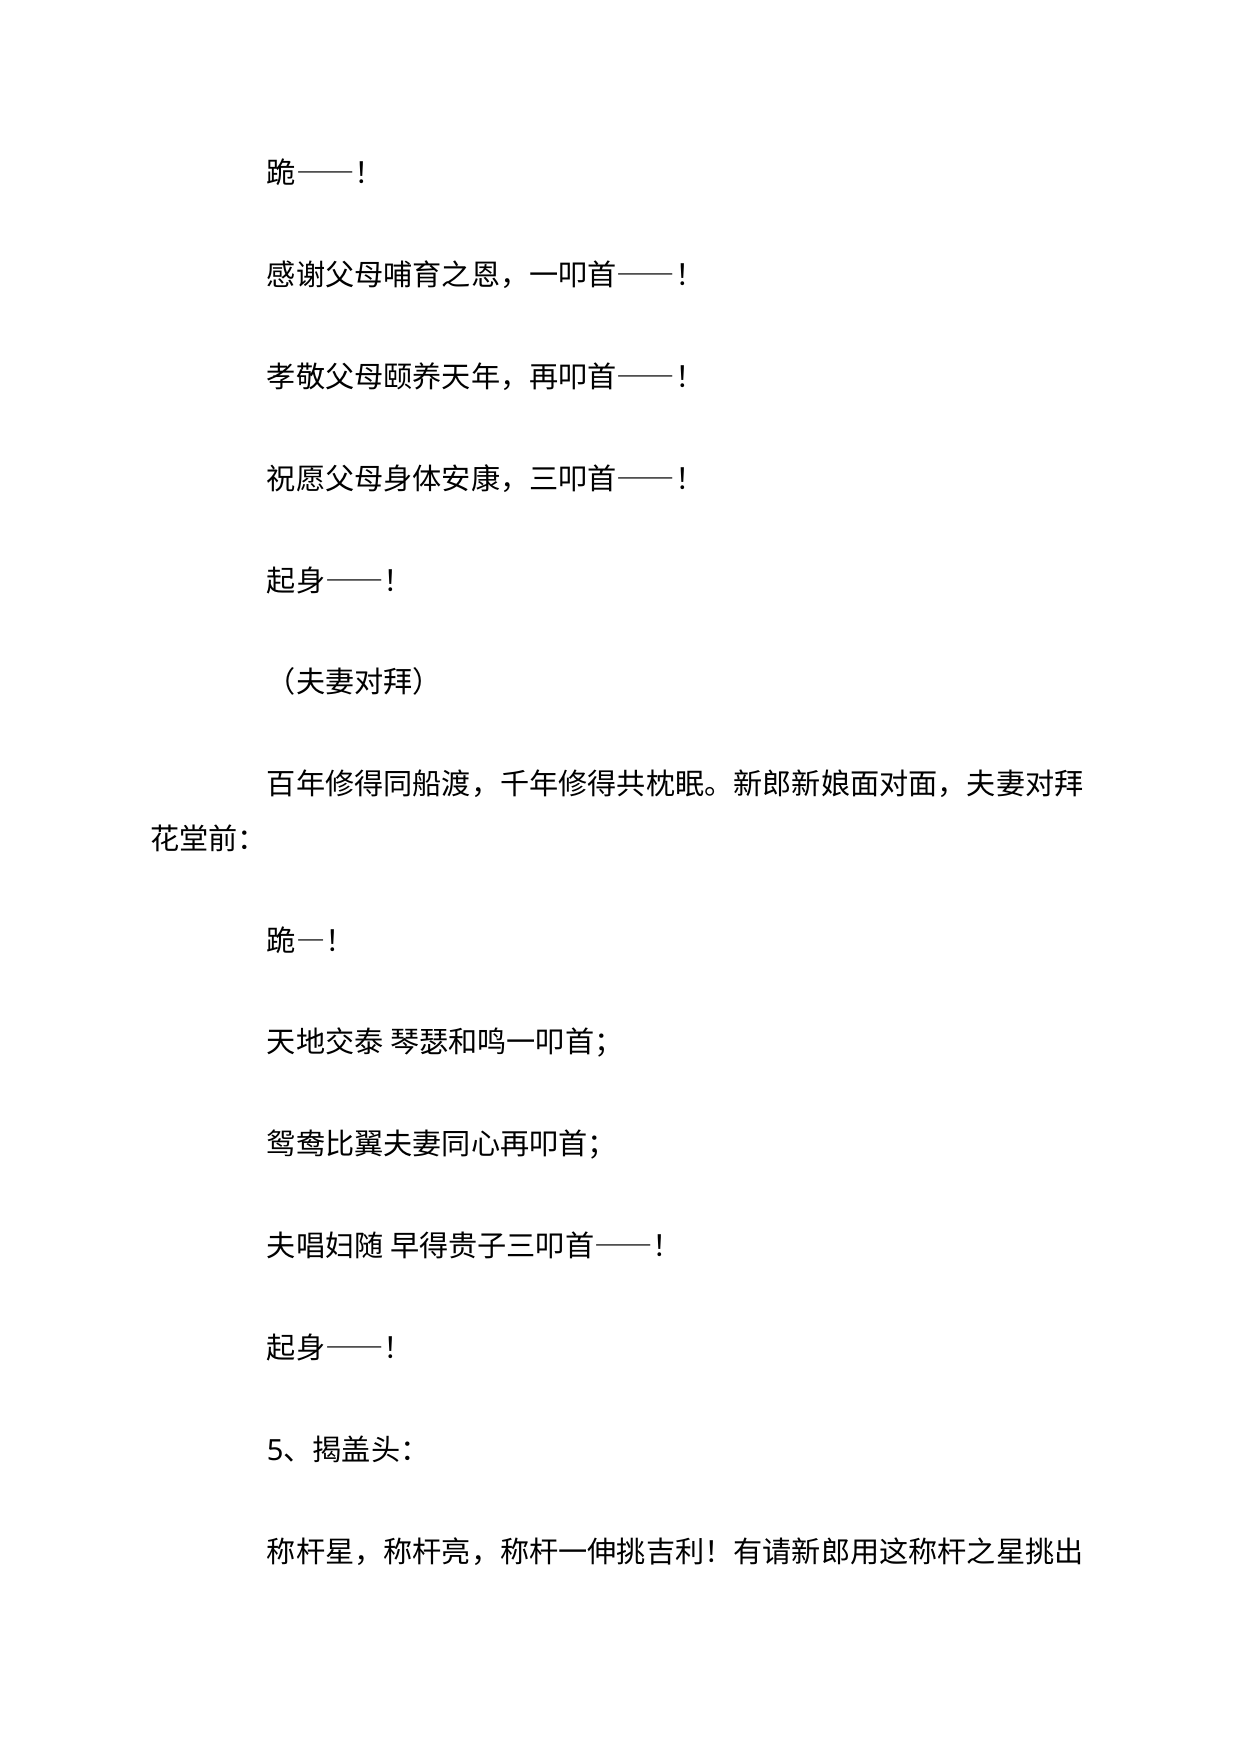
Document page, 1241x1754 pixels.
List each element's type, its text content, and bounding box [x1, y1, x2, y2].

text 天地交泰 琴瑟和鸣一叩首； [150, 1019, 1090, 1061]
text 祝愿父母身体安康，三叩首——！ [150, 455, 1090, 498]
text 夫唱妇随 早得贵子三叩首——！ [150, 1223, 1090, 1265]
text 百年修得同船渡，千年修得共枕眠。新郎新娘面对面，夫妻对拜花堂前： [150, 761, 1090, 858]
text 感谢父母哺育之恩，一叩首——！ [150, 252, 1090, 294]
text 鸳鸯比翼夫妻同心再叩首； [150, 1121, 1090, 1163]
text 起身——！ [150, 1324, 1090, 1367]
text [150, 1528, 1090, 1570]
text （夫妻对拜） [150, 659, 1090, 701]
text 跪—！ [150, 917, 1090, 959]
text 孝敬父母颐养天年，再叩首——！ [150, 353, 1090, 396]
text 起身——！ [150, 557, 1090, 599]
text 5、揭盖头： [150, 1426, 1090, 1468]
text 跪——！ [150, 150, 1090, 192]
